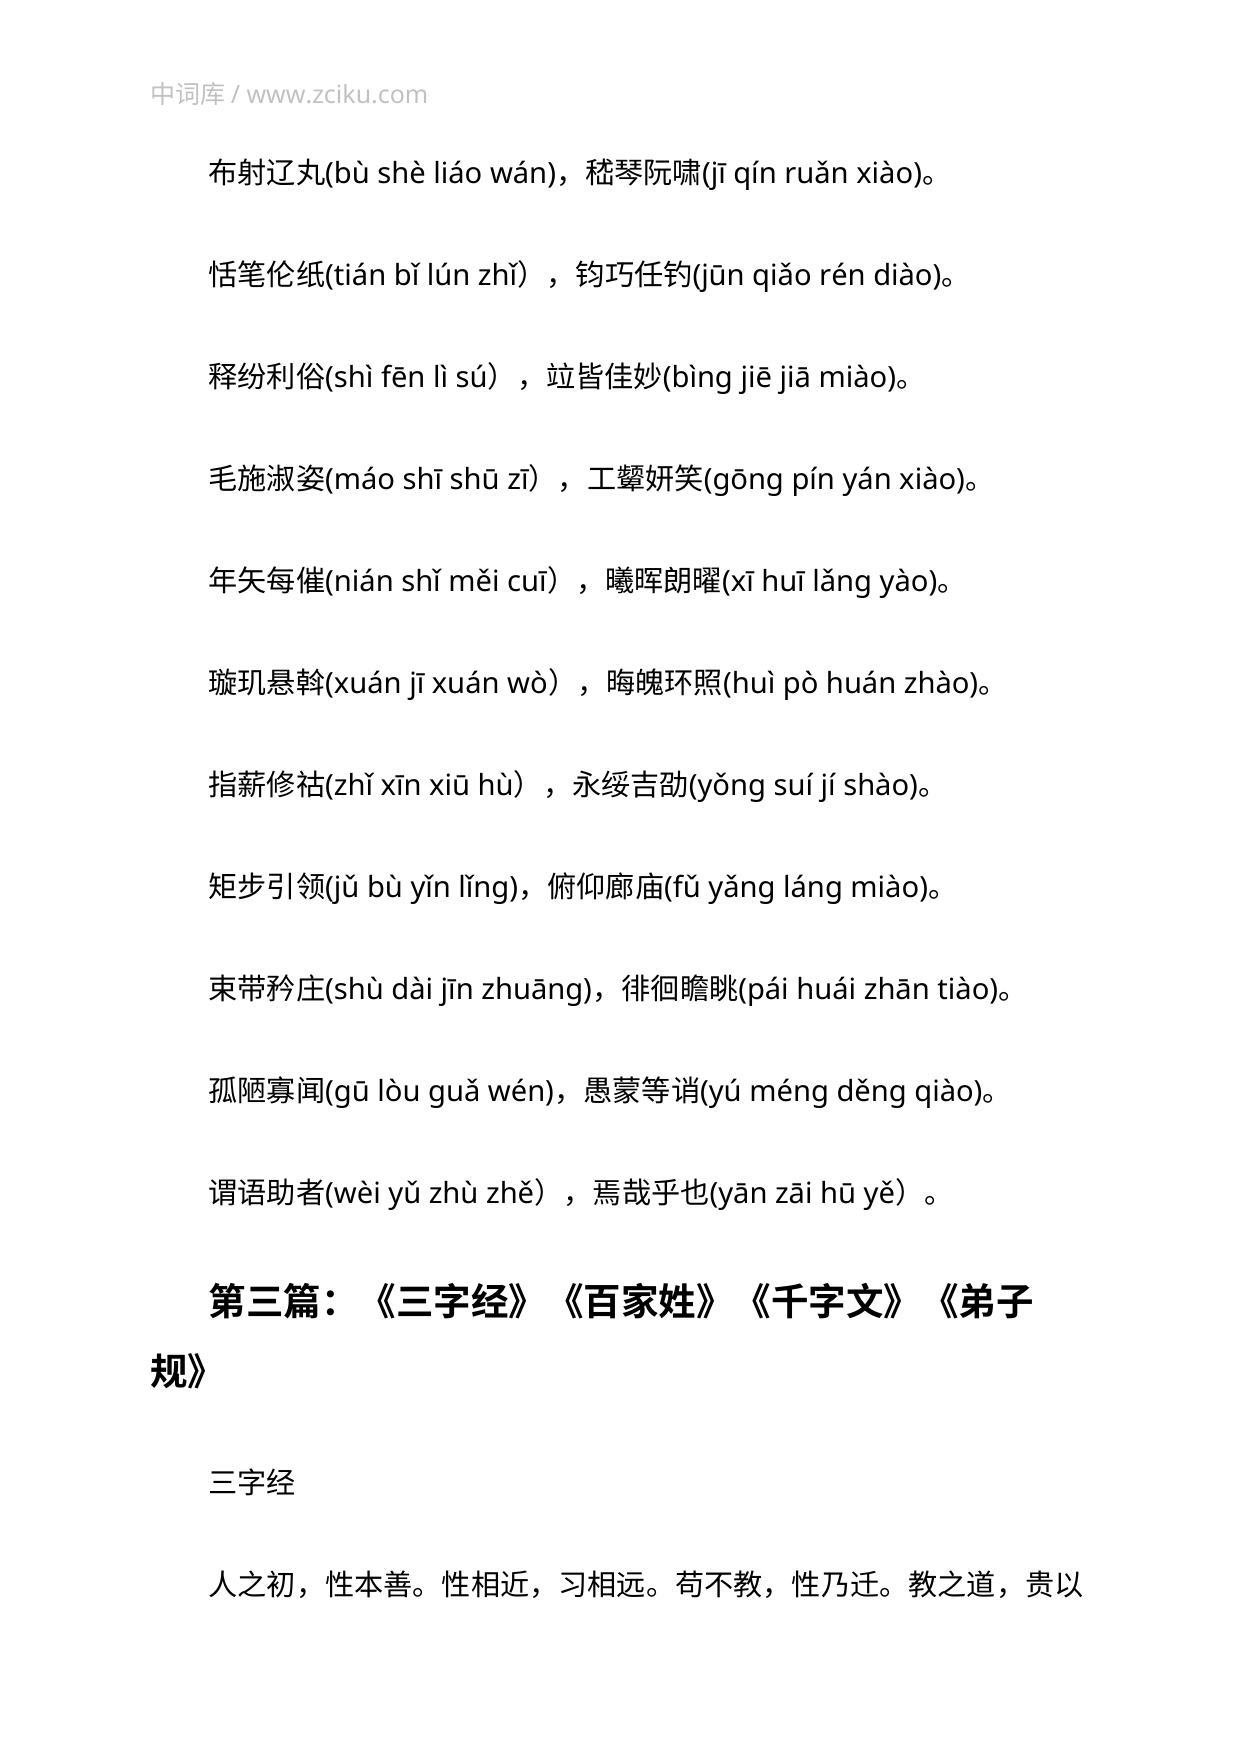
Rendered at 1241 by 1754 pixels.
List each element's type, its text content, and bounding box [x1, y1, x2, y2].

text 束带矜庄(shù dài jīn zhuāng)，徘徊瞻眺(pái huái zhān tiào)。 [150, 966, 1090, 1008]
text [150, 1561, 1090, 1604]
text 释纷利俗(shì fēn lì sú），竝皆佳妙(bìng jiē jiā miào)。 [150, 354, 1090, 396]
text 孤陋寡闻(gū lòu guǎ wén)，愚蒙等诮(yú méng děng qiào)。 [150, 1068, 1090, 1110]
text 三字经 [150, 1460, 1090, 1502]
text 布射辽丸(bù shè liáo wán)，嵇琴阮啸(jī qín ruǎn xiào)。 [150, 150, 1090, 192]
text 矩步引领(jǔ bù yǐn lǐng)，俯仰廊庙(fǔ yǎng láng miào)。 [150, 864, 1090, 906]
text 指薪修祜(zhǐ xīn xiū hù），永绥吉劭(yǒng suí jí shào)。 [150, 762, 1090, 804]
text 璇玑悬斡(xuán jī xuán wò），晦魄环照(huì pò huán zhào)。 [150, 660, 1090, 702]
text 谓语助者(wèi yǔ zhù zhě），焉哉乎也(yān zāi hū yě）。 [150, 1170, 1090, 1212]
text 恬笔伦纸(tián bǐ lún zhǐ），钧巧任钓(jūn qiǎo rén diào)。 [150, 252, 1090, 294]
text 第三篇：《三字经》《百家姓》《千字文》《弟子规》 [150, 1272, 1090, 1397]
text 年矢每催(nián shǐ měi cuī），曦晖朗曜(xī huī lǎng yào)。 [150, 558, 1090, 600]
text 毛施淑姿(máo shī shū zī），工颦妍笑(gōng pín yán xiào)。 [150, 456, 1090, 498]
